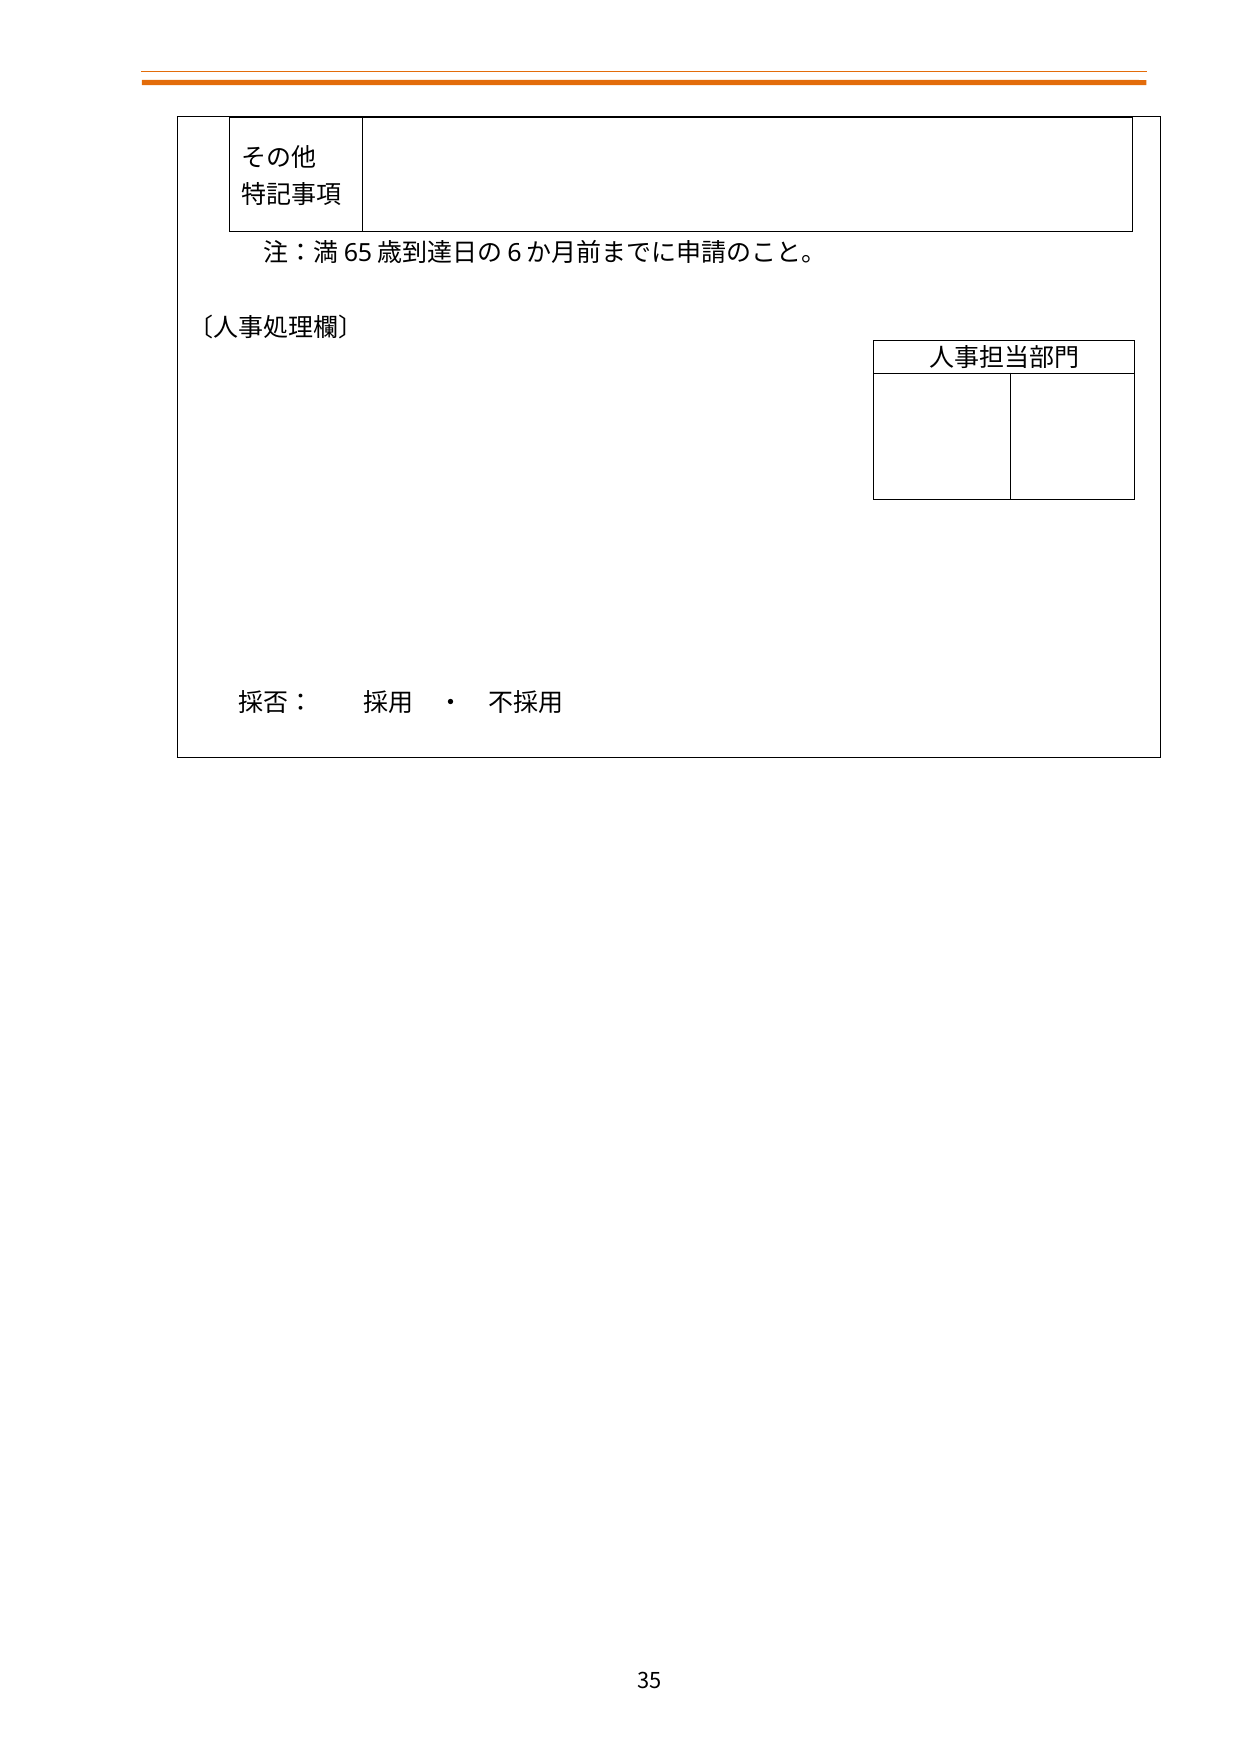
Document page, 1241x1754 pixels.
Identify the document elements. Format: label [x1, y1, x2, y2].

table_header [178, 117, 1160, 757]
